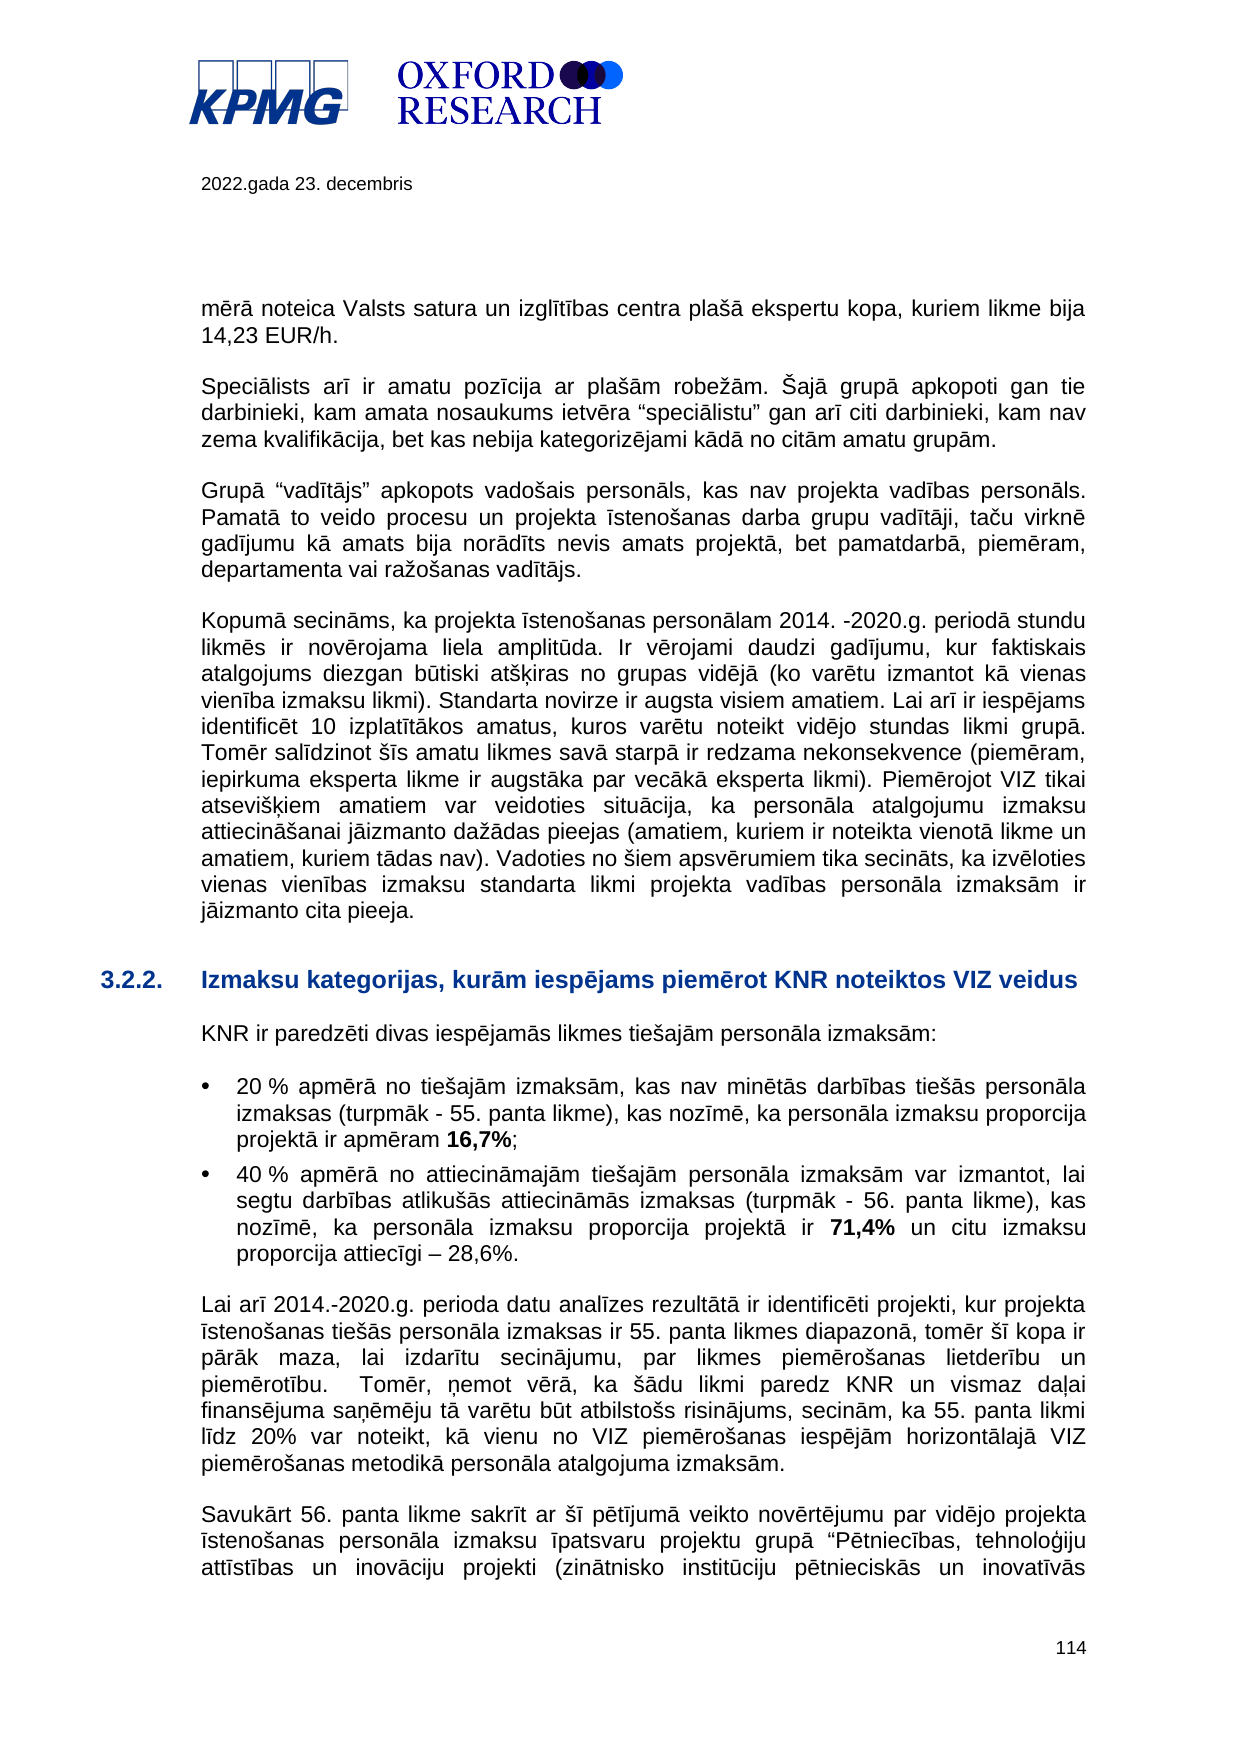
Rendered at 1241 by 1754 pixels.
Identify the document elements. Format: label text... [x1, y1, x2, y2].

list 20 % apmērā no tiešajām izmaksām, kas nav minētās darbības tiešās personāla izmaksas (turpmāk - 55. panta likme), kas nozīmē, ka personāla izmaksu proporcija projektā ir apmēram 16,7%; [201, 1071, 1087, 1152]
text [201, 295, 1087, 348]
text KNR ir paredzēti divas iespējamās likmes tiešajām personāla izmaksām: [201, 1019, 1087, 1046]
list 40 % apmērā no attiecināmajām tiešajām personāla izmaksām var izmantot, lai segtu darbības atlikušās attiecināmās izmaksas (turpmāk - 56. panta likme), kas nozīmē, ka personāla izmaksu proporcija projektā ir 71,4% un citu izmaksu proporcija attiecīgi – 28,6%. [201, 1159, 1087, 1266]
picture [397, 60, 623, 125]
text Grupā “vadītājs” apkopots vadošais personāls, kas nav projekta vadības personāls. Pamatā to veido procesu un projekta īstenošanas darba grupu vadītāji, taču virknē gadījumu kā amats bija norādīts nevis amats projektā, bet pamatdarbā, piemēram, departamenta vai ražošanas vadītājs. [201, 477, 1087, 582]
text Kopumā secināms, ka projekta īstenošanas personālam 2014. -2020.g. periodā stundu likmēs ir novērojama liela amplitūda. Ir vērojami daudzi gadījumu, kur faktiskais atalgojums diezgan būtiski atšķiras no grupas vidējā (ko varētu izmantot kā vienas vienība izmaksu likmi). Standarta novirze ir augsta visiem amatiem. Lai arī ir iespējams identificēt 10 izplatītākos amatus, kuros varētu noteikt vidējo stundas likmi grupā. Tomēr salīdzinot šīs amatu likmes savā starpā ir redzama nekonsekvence (piemēram, iepirkuma eksperta likme ir augstāka par vecākā eksperta likmi). Piemērojot VIZ tikai atsevišķiem amatiem var veidoties situācija, ka personāla atalgojumu izmaksu attiecināšanai jāizmanto dažādas pieejas (amatiem, kuriem ir noteikta vienotā likme un amatiem, kuriem tādas nav). Vadoties no šiem apsvērumiem tika secināts, ka izvēloties vienas vienības izmaksu standarta likmi projekta vadības personāla izmaksām ir jāizmanto cita pieeja. [201, 607, 1087, 924]
text Lai arī 2014.-2020.g. perioda datu analīzes rezultātā ir identificēti projekti, kur projekta īstenošanas tiešās personāla izmaksas ir 55. panta likmes diapazonā, tomēr šī kopa ir pārāk maza, lai izdarītu secinājumu, par likmes piemērošanas lietderību un piemērotību. Tomēr, ņemot vērā, ka šādu likmi paredz KNR un vismaz daļai finansējuma saņēmēju tā varētu būt atbilstošs risinājums, secinām, ka 55. panta likmi līdz 20% var noteikt, kā vienu no VIZ piemērošanas iespējām horizontālajā VIZ piemērošanas metodikā personāla atalgojuma izmaksām. [201, 1291, 1087, 1476]
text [201, 1501, 1087, 1580]
text Speciālists arī ir amatu pozīcija ar plašām robežām. Šajā grupā apkopoti gan tie darbinieki, kam amata nosaukums ietvēra “speciālistu” gan arī citi darbinieki, kam nav zema kvalifikācija, bet kas nebija kategorizējami kādā no citām amatu grupām. [201, 373, 1087, 452]
picture [189, 60, 349, 125]
subtitle Izmaksu kategorijas, kurām iespējams piemērot KNR noteiktos VIZ veidus [100, 965, 1087, 994]
